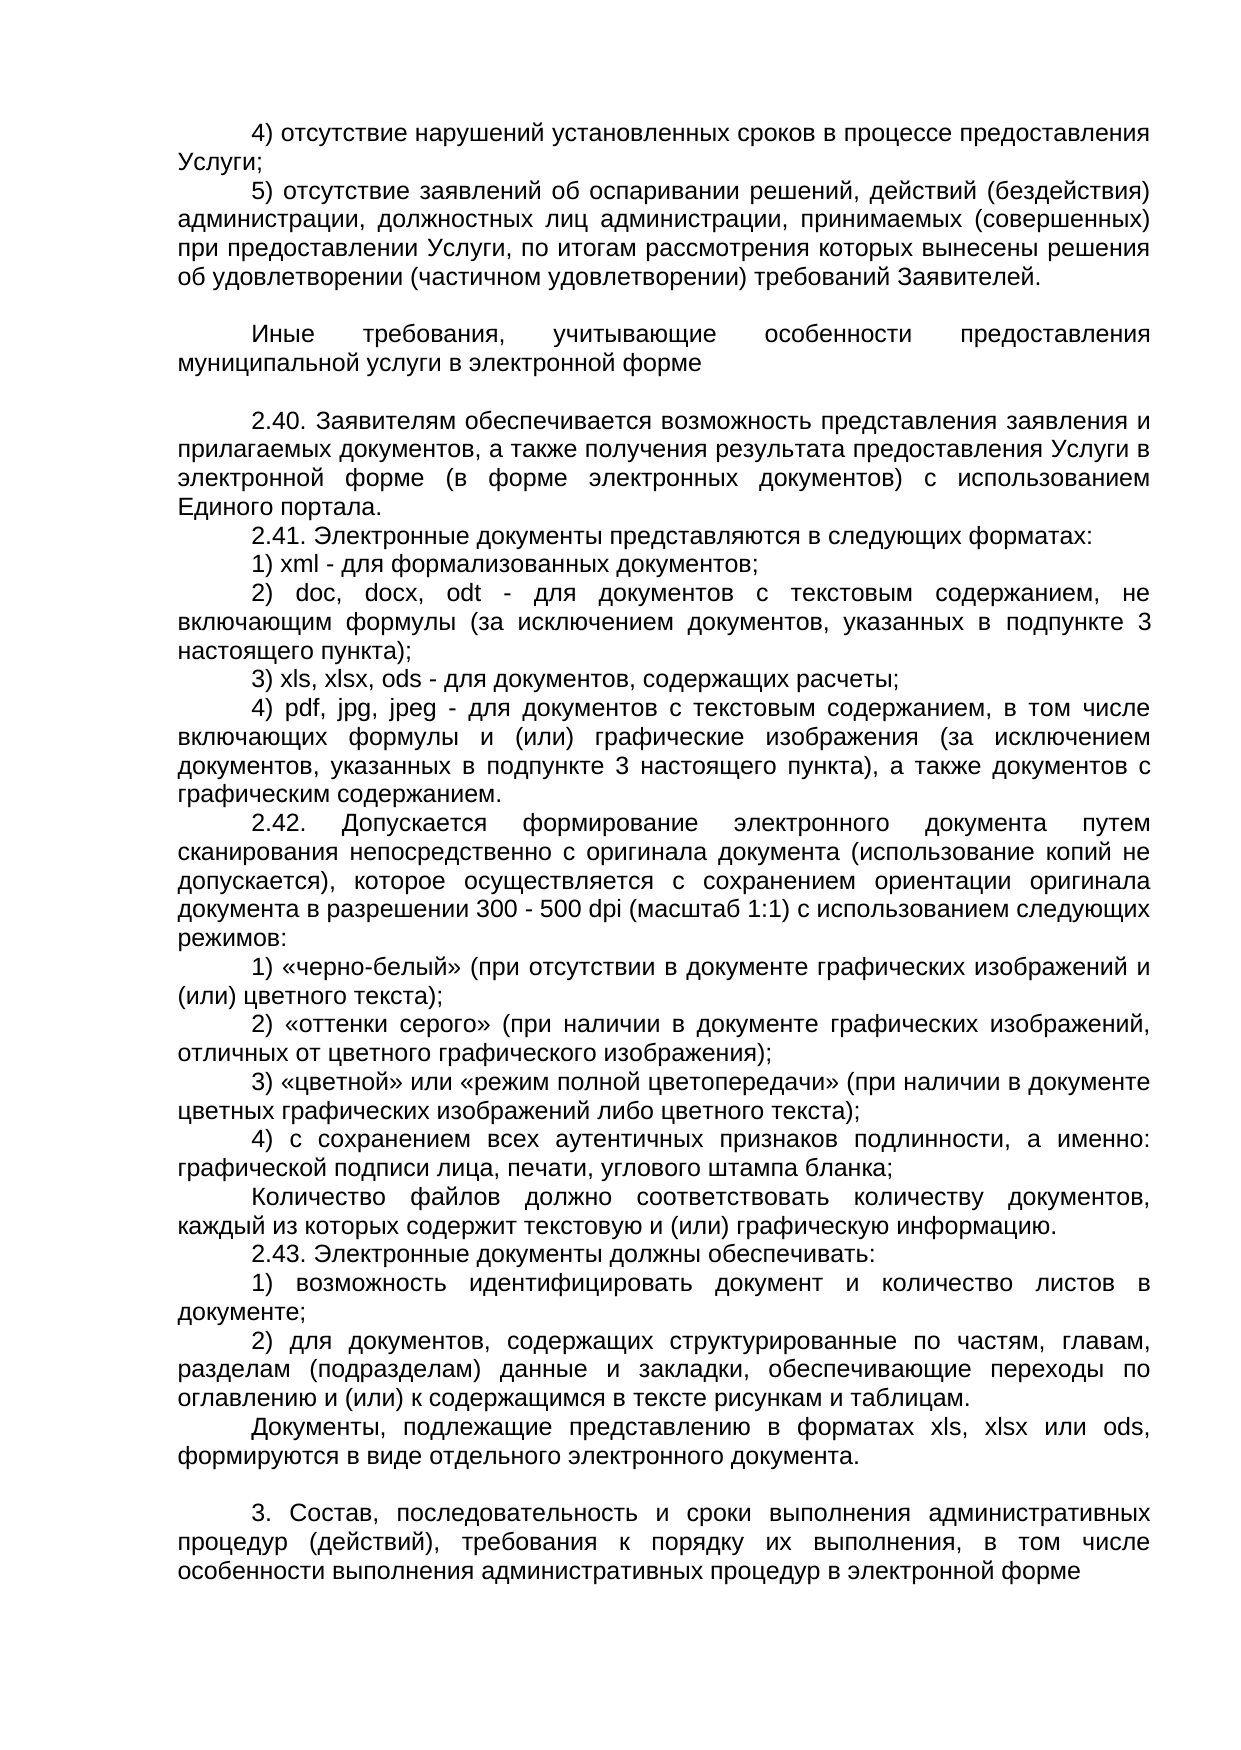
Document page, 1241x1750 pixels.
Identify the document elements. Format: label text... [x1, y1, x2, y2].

text 2) «оттенки серого» (при наличии в документе графических изображений, отличных от цветного графического изображения); [177, 1009, 1152, 1067]
text 2.41. Электронные документы представляются в следующих форматах: [177, 521, 1152, 549]
text 2) doc, docx, odt - для документов с текстовым содержанием, не включающим формулы (за исключением документов, указанных в подпункте 3 настоящего пункта); [177, 578, 1152, 664]
text 2.43. Электронные документы должны обеспечивать: [177, 1239, 1152, 1268]
text 4) отсутствие нарушений установленных сроков в процессе предоставления Услуги; [177, 118, 1152, 176]
subtitle Иные требования, учитывающие особенности предоставления муниципальной услуги в электронной форме [177, 319, 1152, 377]
text 1) xml - для формализованных документов; [177, 549, 1152, 578]
text 3) xls, xlsx, ods - для документов, содержащих расчеты; [177, 664, 1152, 693]
text 1) «черно-белый» (при отсутствии в документе графических изображений и (или) цветного текста); [177, 952, 1152, 1009]
text 2.40. Заявителям обеспечивается возможность представления заявления и прилагаемых документов, а также получения результата предоставления Услуги в электронной форме (в форме электронных документов) с использованием Единого портала. [177, 406, 1152, 521]
text 5) отсутствие заявлений об оспаривании решений, действий (бездействия) администрации, должностных лиц администрации, принимаемых (совершенных) при предоставлении Услуги, по итогам рассмотрения которых вынесены решения об удовлетворении (частичном удовлетворении) требований Заявителей. [177, 176, 1152, 291]
subtitle 3. Состав, последовательность и сроки выполнения административных процедур (действий), требования к порядку их выполнения, в том числе особенности выполнения административных процедур в электронной форме [177, 1498, 1152, 1584]
text 4) pdf, jpg, jpeg - для документов с текстовым содержанием, в том числе включающих формулы и (или) графические изображения (за исключением документов, указанных в подпункте 3 настоящего пункта), а также документов с графическим содержанием. [177, 693, 1152, 808]
text 4) с сохранением всех аутентичных признаков подлинности, а именно: графической подписи лица, печати, углового штампа бланка; [177, 1124, 1152, 1182]
text 2) для документов, содержащих структурированные по частям, главам, разделам (подразделам) данные и закладки, обеспечивающие переходы по оглавлению и (или) к содержащимся в тексте рисункам и таблицам. [177, 1326, 1152, 1412]
text 1) возможность идентифицировать документ и количество листов в документе; [177, 1268, 1152, 1326]
text Документы, подлежащие представлению в форматах xls, xlsx или ods, формируются в виде отдельного электронного документа. [177, 1412, 1152, 1469]
text 2.42. Допускается формирование электронного документа путем сканирования непосредственно с оригинала документа (использование копий не допускается), которое осуществляется с сохранением ориентации оригинала документа в разрешении 300 - 500 dpi (масштаб 1:1) с использованием следующих режимов: [177, 808, 1152, 952]
text Количество файлов должно соответствовать количеству документов, каждый из которых содержит текстовую и (или) графическую информацию. [177, 1182, 1152, 1239]
text 3) «цветной» или «режим полной цветопередачи» (при наличии в документе цветных графических изображений либо цветного текста); [177, 1067, 1152, 1124]
